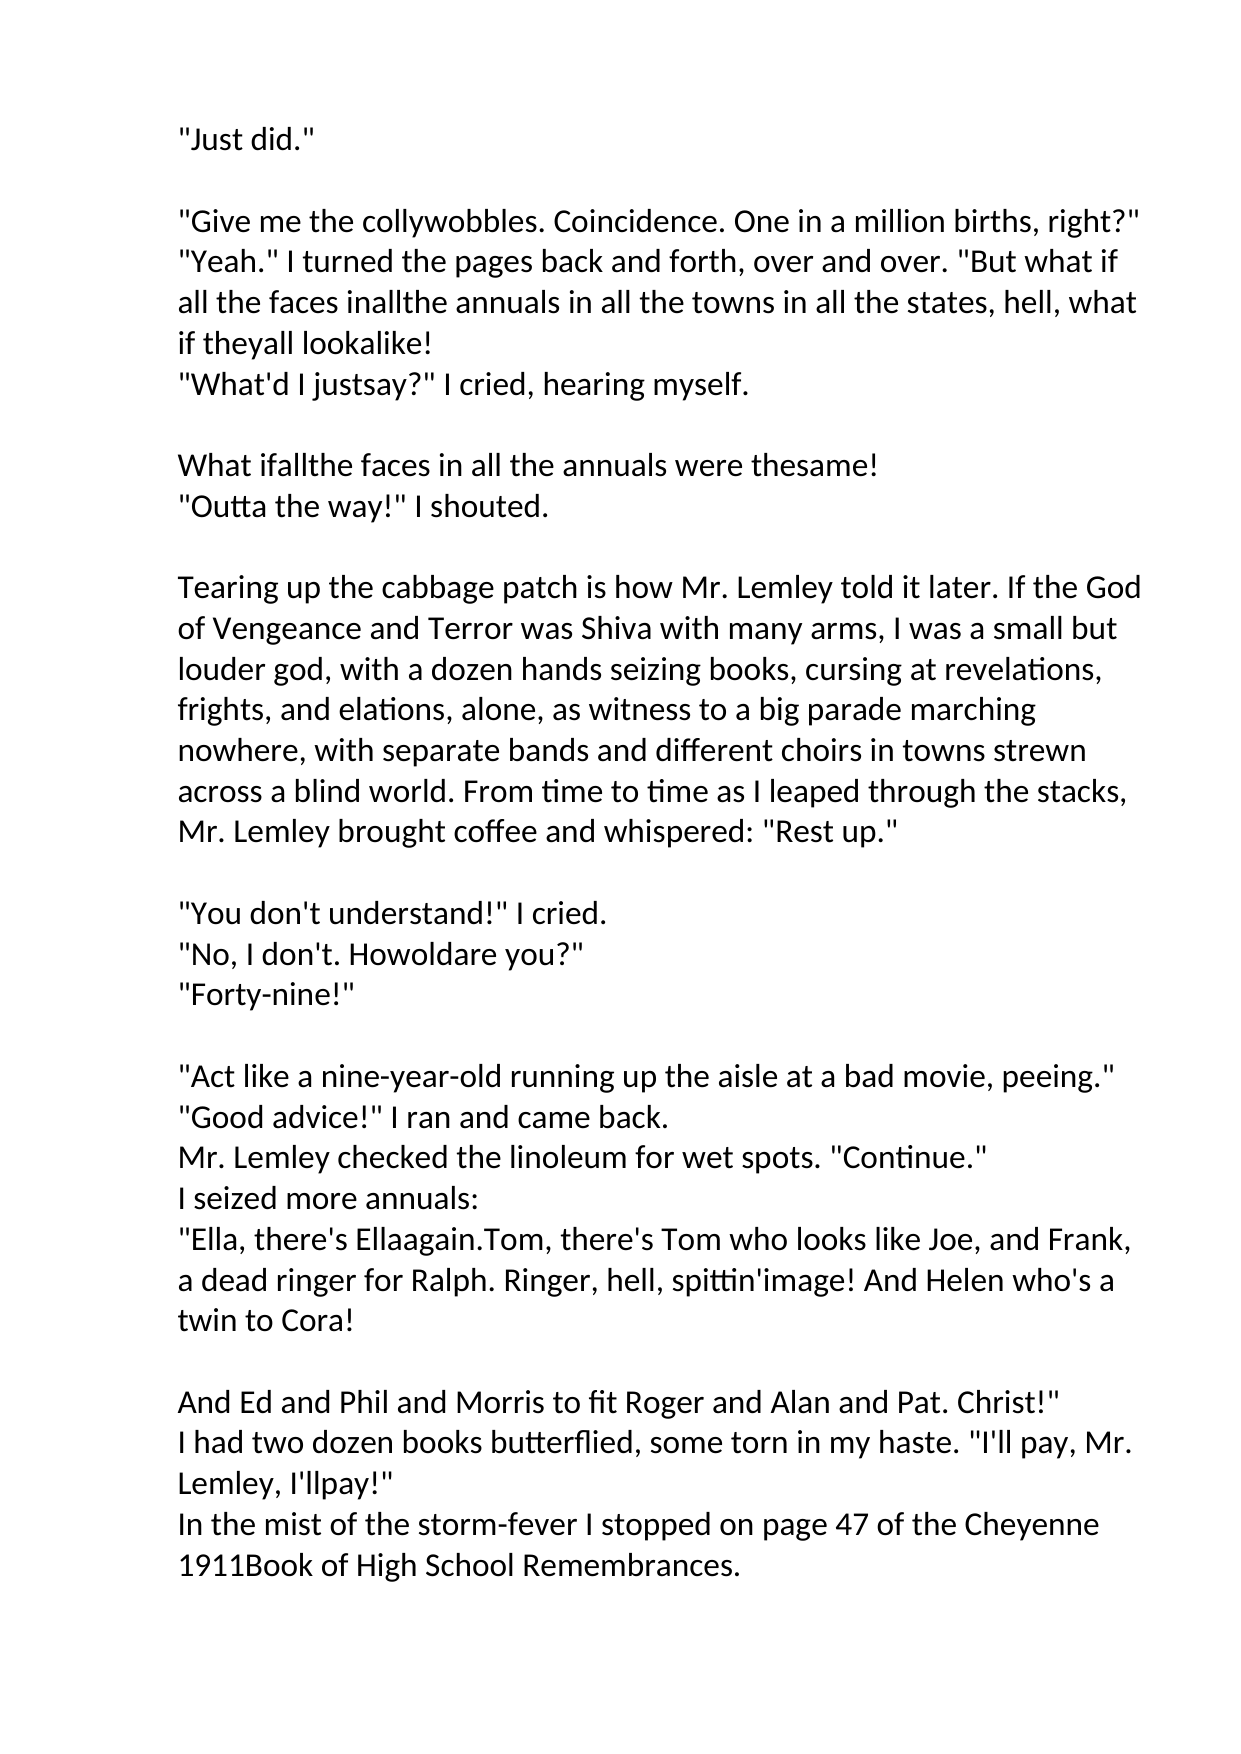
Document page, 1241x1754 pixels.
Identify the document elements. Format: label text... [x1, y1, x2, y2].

text I seized more annuals: [177, 1177, 1152, 1218]
text "Just did." [177, 118, 1152, 159]
text "Ella, there's Ellaagain.Tom, there's Tom who looks like Joe, and Frank, a dead ringer for Ralph. Ringer, hell, spittin'image! And Helen who's a twin to Cora! [177, 1218, 1152, 1340]
text "Yeah." I turned the pages back and forth, over and over. "But what if all the faces inallthe annuals in all the towns in all the states, hell, what if theyall lookalike! [177, 240, 1152, 362]
text I had two dozen books butterflied, some torn in my haste. "I'll pay, Mr. Lemley, I'llpay!" [177, 1421, 1152, 1503]
text "You don't understand!" I cried. [177, 892, 1152, 933]
text Mr. Lemley checked the linoleum for wet spots. "Continue." [177, 1136, 1152, 1177]
text What ifallthe faces in all the annuals were thesame! [177, 444, 1152, 485]
text "What'd I justsay?" I cried, hearing myself. [177, 362, 1152, 403]
text "Good advice!" I ran and came back. [177, 1096, 1152, 1136]
text "Act like a nine-year-old running up the aisle at a bad movie, peeing." [177, 1055, 1152, 1096]
text And Ed and Phil and Morris to fit Roger and Alan and Pat. Christ!" [177, 1381, 1152, 1421]
text In the mist of the storm-fever I stopped on page 47 of the Cheyenne 1911Book of High School Remembrances. [177, 1503, 1152, 1584]
text "Forty-nine!" [177, 973, 1152, 1014]
text "Give me the collywobbles. Coincidence. One in a million births, right?" [177, 199, 1152, 240]
text "Outta the way!" I shouted. [177, 485, 1152, 525]
text Tearing up the cabbage patch is how Mr. Lemley told it later. If the God of Vengeance and Terror was Shiva with many arms, I was a small but louder god, with a dozen hands seizing books, cursing at revelations, frights, and elations, alone, as witness to a big parade marching nowhere, with separate bands and different choirs in towns strewn across a blind world. From time to time as I leaped through the stacks, Mr. Lemley brought coffee and whispered: "Rest up." [177, 566, 1152, 851]
text "No, I don't. Howoldare you?" [177, 933, 1152, 973]
